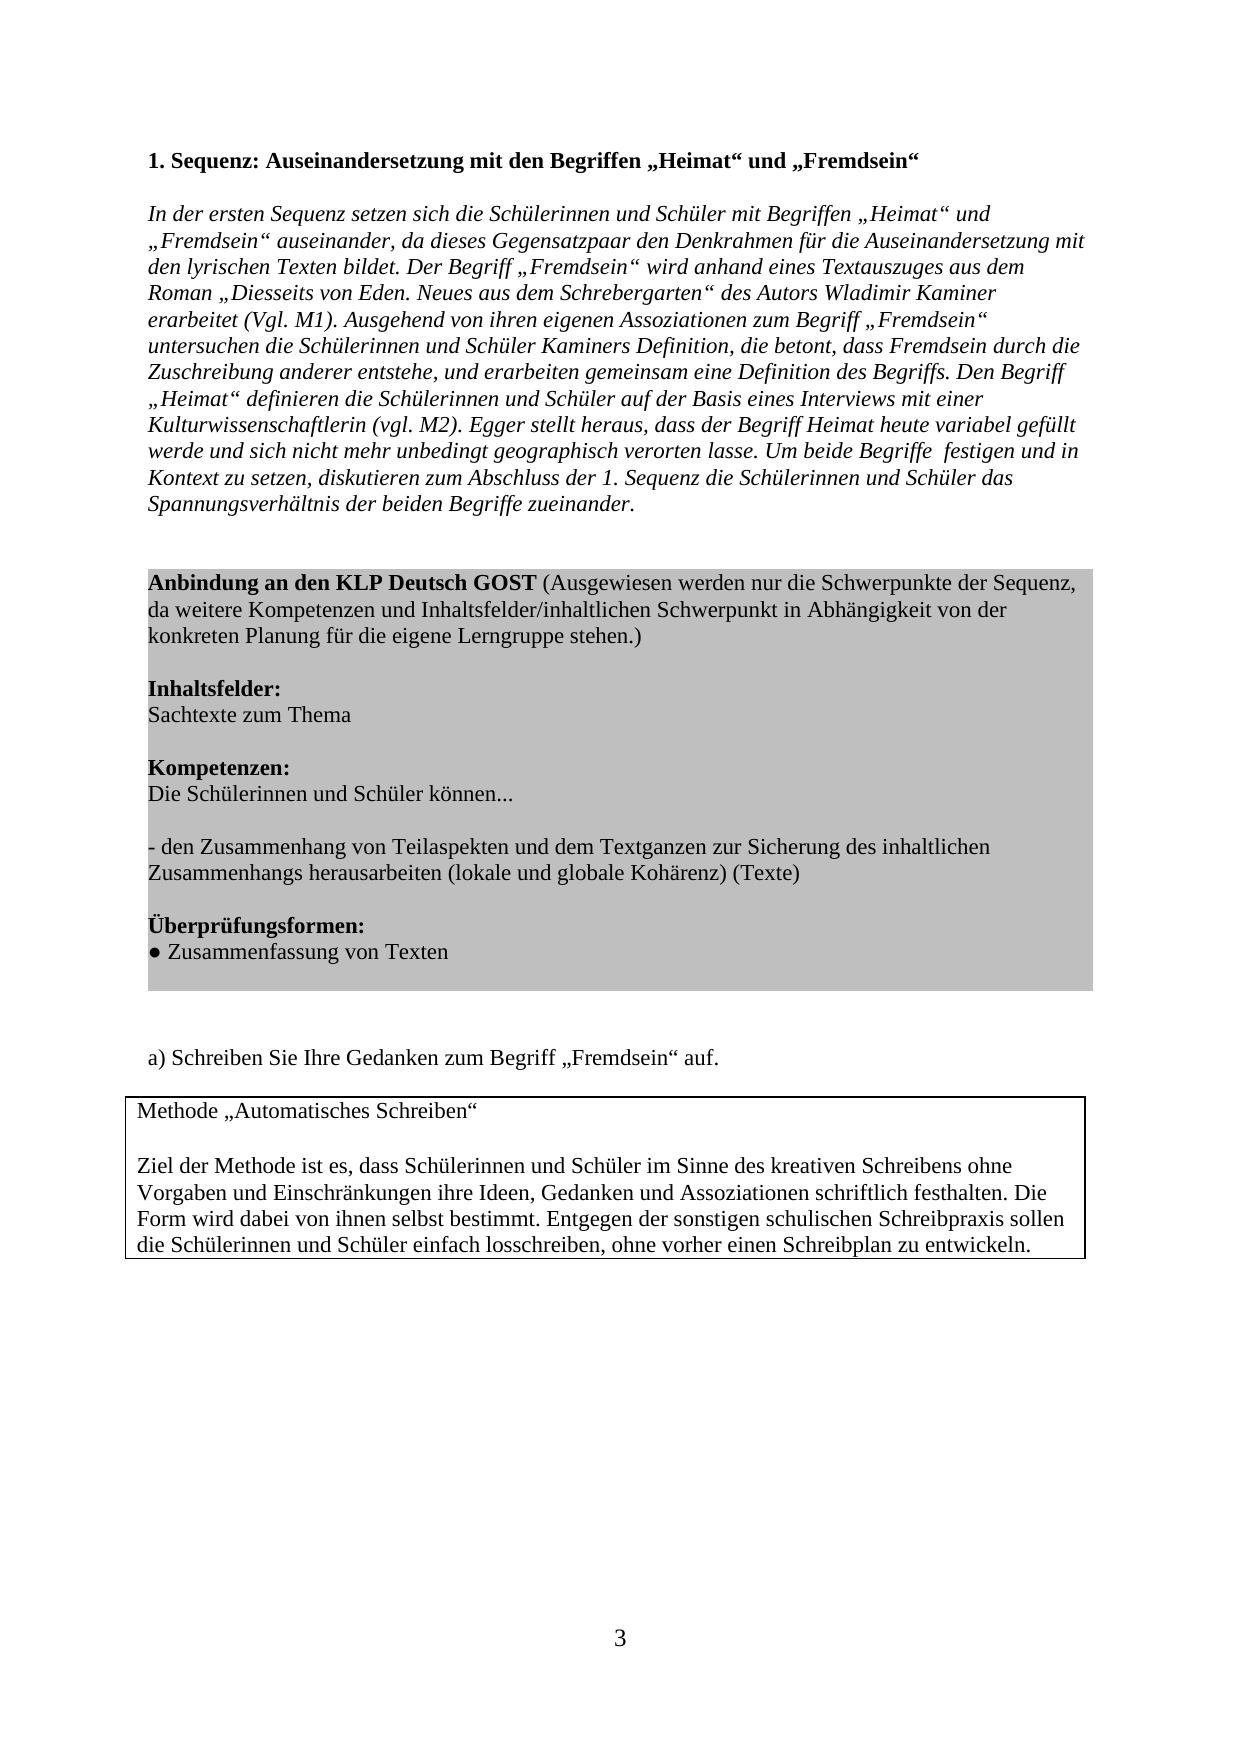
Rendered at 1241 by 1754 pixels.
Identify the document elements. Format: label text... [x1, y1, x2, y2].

text ● Zusammenfassung von Texten [148, 938, 1093, 964]
text Inhaltsfelder: [148, 675, 1093, 701]
text Sachtexte zum Thema [148, 701, 1093, 727]
text Kompetenzen: [148, 754, 1093, 780]
table_header Methode „Automatisches Schreiben“ Ziel der Methode ist es, dass Schülerinnen und Schüler im Sinne des kreativen Schreibens ohne Vorgaben und Einschränkungen ihre Ideen, Gedanken und Assoziationen schriftlich festhalten. Die Form wird dabei von ihnen selbst bestimmt. Entgegen der sonstigen schulischen Schreibpraxis sollen die Schülerinnen und Schüler einfach losschreiben, ohne vorher einen Schreibplan zu entwickeln. [126, 1098, 1084, 1258]
text Anbindung an den KLP Deutsch GOST (Ausgewiesen werden nur die Schwerpunkte der Sequenz, da weitere Kompetenzen und Inhaltsfelder/inhaltlichen Schwerpunkt in Abhängigkeit von der konkreten Planung für die eigene Lerngruppe stehen.) [148, 569, 1093, 648]
text Überprüfungsformen: [148, 912, 1093, 938]
text In der ersten Sequenz setzen sich die Schülerinnen und Schüler mit Begriffen „Heimat“ und „Fremdsein“ auseinander, da dieses Gegensatzpaar den Denkrahmen für die Auseinandersetzung mit den lyrischen Texten bildet. Der Begriff „Fremdsein“ wird anhand eines Textauszuges aus dem Roman „Diesseits von Eden. Neues aus dem Schrebergarten“ des Autors Wladimir Kaminer erarbeitet (Vgl. M1). Ausgehend von ihren eigenen Assoziationen zum Begriff „Fremdsein“ untersuchen die Schülerinnen und Schüler Kaminers Definition, die betont, dass Fremdsein durch die Zuschreibung anderer entstehe, und erarbeiten gemeinsam eine Definition des Begriffs. Den Begriff „Heimat“ definieren die Schülerinnen und Schüler auf der Basis eines Interviews mit einer Kulturwissenschaftlerin (vgl. M2). Egger stellt heraus, dass der Begriff Heimat heute variabel gefüllt werde und sich nicht mehr unbedingt geographisch verorten lasse. Um beide Begriffe festigen und in Kontext zu setzen, diskutieren zum Abschluss der 1. Sequenz die Schülerinnen und Schüler das Spannungsverhältnis der beiden Begriffe zueinander. [148, 200, 1093, 517]
text 1. Sequenz: Auseinandersetzung mit den Begriffen „Heimat“ und „Fremdsein“ [148, 148, 1093, 174]
text Die Schülerinnen und Schüler können... [148, 780, 1093, 806]
text a) Schreiben Sie Ihre Gedanken zum Begriff „Fremdsein“ auf. [148, 1044, 1093, 1070]
text - den Zusammenhang von Teilaspekten und dem Textganzen zur Sicherung des inhaltlichen Zusammenhangs herausarbeiten (lokale und globale Kohärenz) (Texte) [148, 833, 1093, 886]
